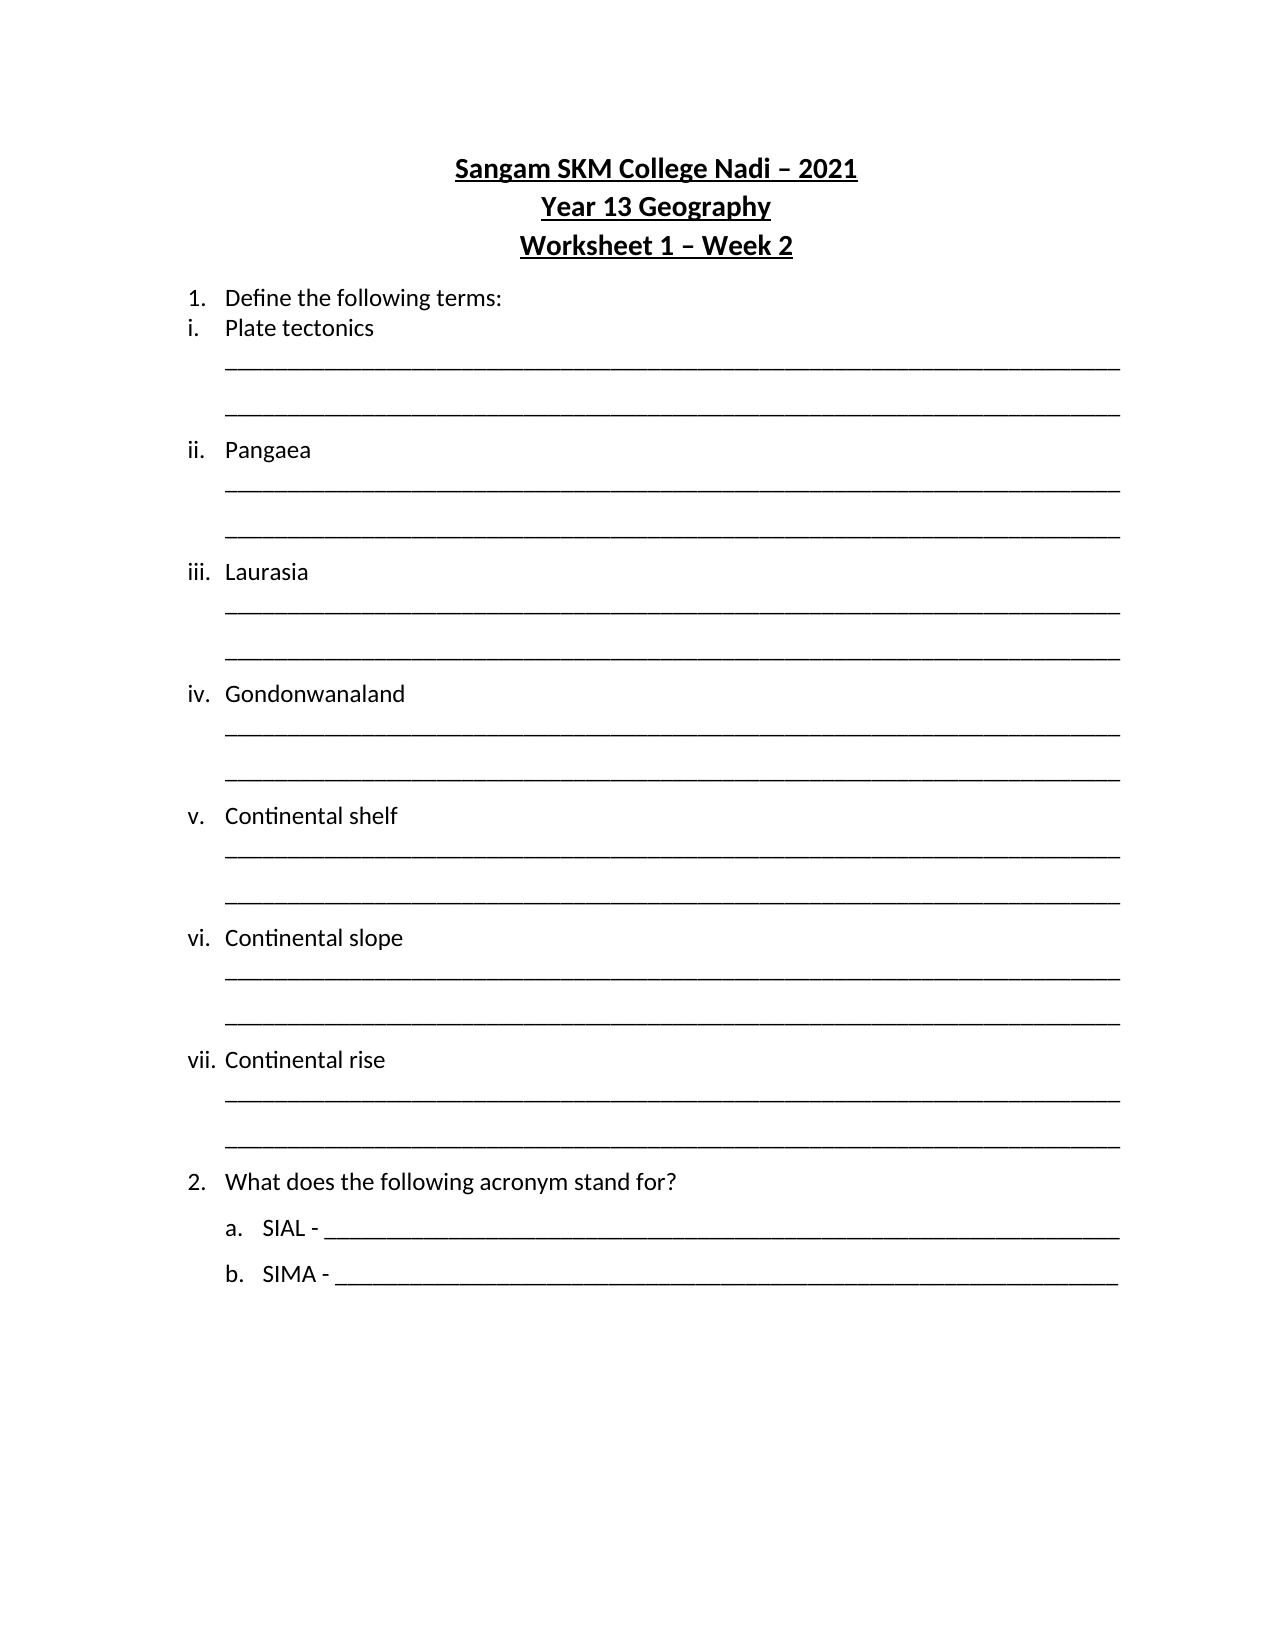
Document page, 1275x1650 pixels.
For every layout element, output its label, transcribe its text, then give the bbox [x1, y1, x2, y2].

text ________________________________________________________________________________________________________________________________________________ [225, 953, 1125, 1029]
list Plate tectonics [187, 312, 1125, 343]
list SIMA - _______________________________________________________________ [225, 1258, 1125, 1288]
list Continental shelf [187, 800, 1125, 831]
text ________________________________________________________________________________________________________________________________________________ [225, 587, 1125, 663]
text ________________________________________________________________________________________________________________________________________________ [225, 1075, 1125, 1151]
list Define the following terms: [187, 282, 1125, 312]
list Gondonwanaland [187, 678, 1125, 709]
list Laurasia [187, 556, 1125, 587]
text ________________________________________________________________________________________________________________________________________________ [225, 465, 1125, 541]
list Continental slope [187, 922, 1125, 953]
list ________________________________________________________________________________________________________________________________________________ [225, 343, 1125, 419]
text ________________________________________________________________________________________________________________________________________________ [225, 831, 1125, 907]
list What does the following acronym stand for? [187, 1166, 1125, 1197]
list SIAL - ________________________________________________________________ [225, 1212, 1125, 1243]
text Year 13 Geography [187, 188, 1125, 224]
list Continental rise [187, 1044, 1125, 1075]
text ________________________________________________________________________________________________________________________________________________ [225, 709, 1125, 785]
text Worksheet 1 – Week 2 [187, 227, 1125, 262]
text Sangam SKM College Nadi – 2021 [187, 150, 1125, 186]
list Pangaea [187, 434, 1125, 465]
